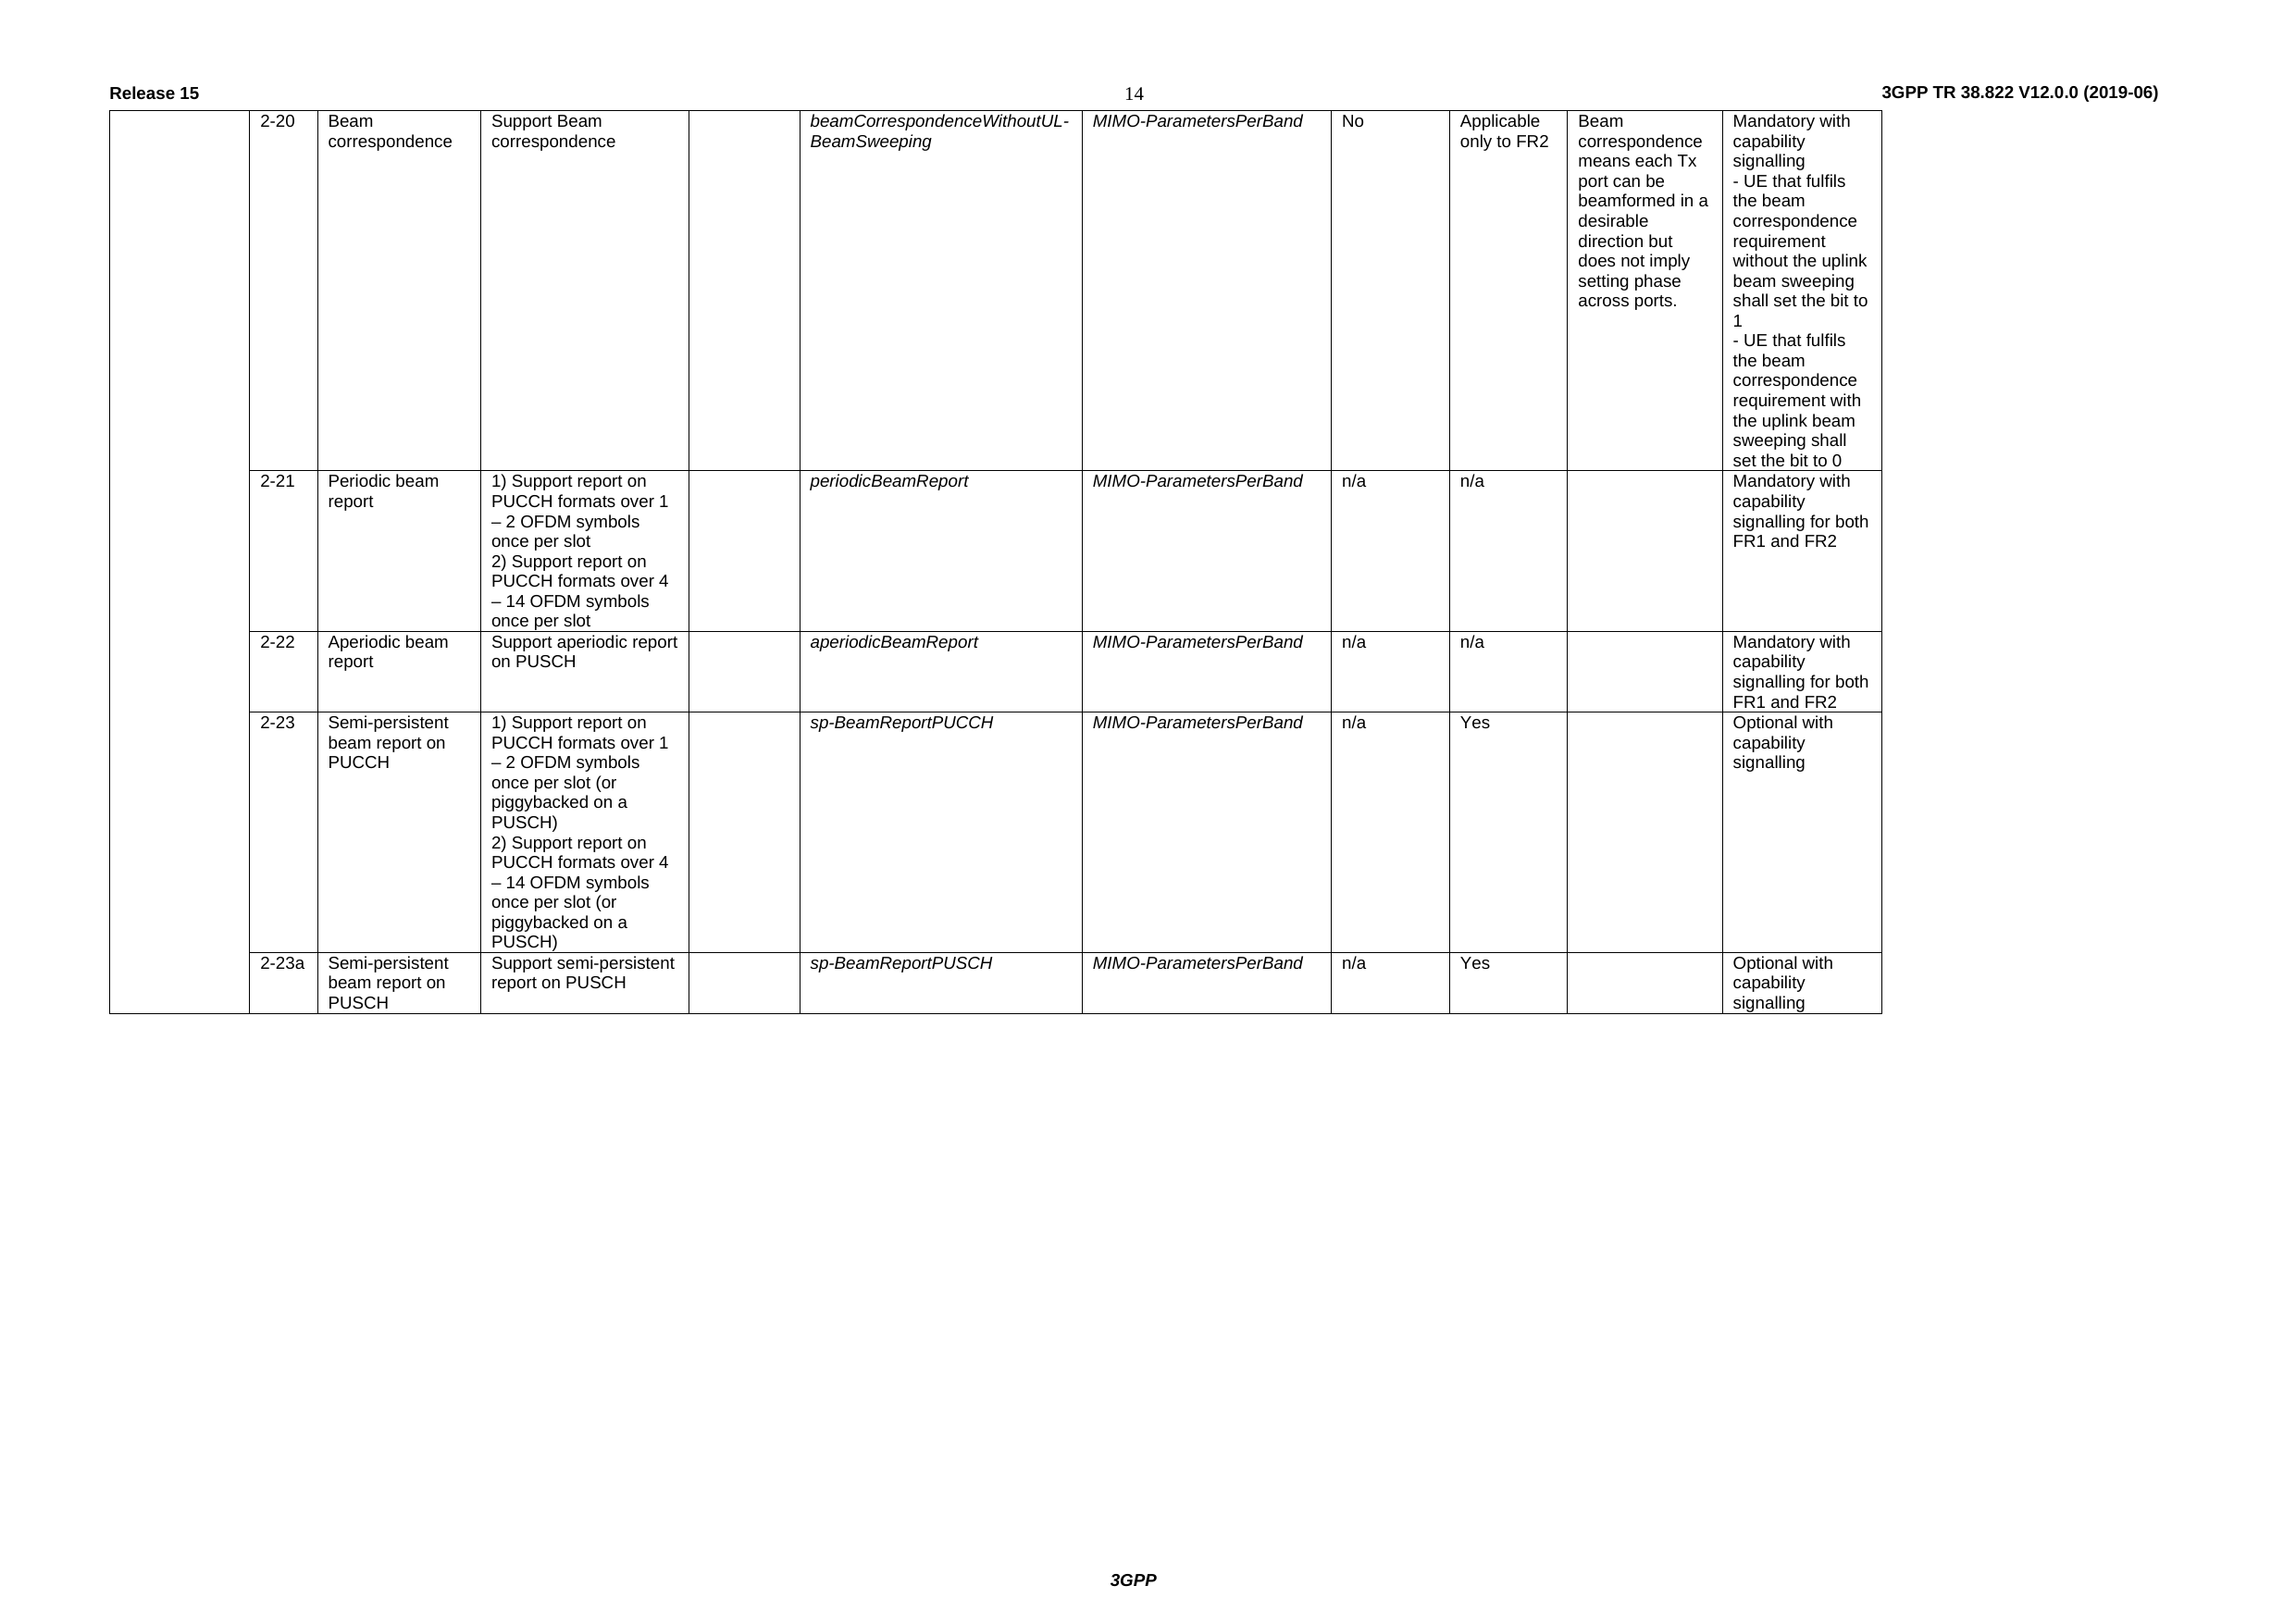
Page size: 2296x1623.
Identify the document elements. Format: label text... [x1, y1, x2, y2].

table_cell n/a [1332, 471, 1449, 631]
table_cell Mandatory with capability signalling - UE that fulfils the beam correspondence requirement without the uplink beam sweeping shall set the bit to 1 - UE that fulfils the beam correspondence requirement with the uplink beam sweeping shall set the bit to 0 [1723, 111, 1881, 470]
table_cell Yes [1450, 953, 1567, 1012]
table_cell Support aperiodic report on PUSCH [481, 632, 689, 712]
table_cell Mandatory with capability signalling for both FR1 and FR2 [1723, 471, 1881, 631]
table_cell MIMO-ParametersPerBand [1083, 471, 1331, 631]
table_cell 1) Support report on PUCCH formats over 1 – 2 OFDM symbols once per slot 2) Support report on PUCCH formats over 4 – 14 OFDM symbols once per slot [481, 471, 689, 631]
table_cell sp-BeamReportPUSCH [800, 953, 1082, 1012]
table_cell [689, 953, 800, 1012]
table_cell n/a [1450, 632, 1567, 712]
table_cell n/a [1332, 712, 1449, 952]
table_cell Semi-persistent beam report on PUSCH [318, 953, 480, 1012]
table_cell [689, 712, 800, 952]
table_cell sp-BeamReportPUCCH [800, 712, 1082, 952]
table_cell 2-23a [250, 953, 317, 1012]
table_cell 2-23 [250, 712, 317, 952]
table_cell Support Beam correspondence [481, 111, 689, 470]
table_cell MIMO-ParametersPerBand [1083, 111, 1331, 470]
table_cell [1568, 953, 1722, 1012]
table_cell Support semi-persistent report on PUSCH [481, 953, 689, 1012]
table_cell [689, 632, 800, 712]
table_cell [689, 111, 800, 470]
table_cell MIMO-ParametersPerBand [1083, 712, 1331, 952]
table_cell Mandatory with capability signalling for both FR1 and FR2 [1723, 632, 1881, 712]
table_cell [1568, 632, 1722, 712]
table_cell 2-22 [250, 632, 317, 712]
table_cell [689, 471, 800, 631]
table_cell Optional with capability signalling [1723, 712, 1881, 952]
table_cell Beam correspondence means each Tx port can be beamformed in a desirable direction but does not imply setting phase across ports. [1568, 111, 1722, 470]
table_cell MIMO-ParametersPerBand [1083, 632, 1331, 712]
table_cell Applicable only to FR2 [1450, 111, 1567, 470]
table_cell MIMO-ParametersPerBand [1083, 953, 1331, 1012]
table_cell Aperiodic beam report [318, 632, 480, 712]
table_cell Beam correspondence [318, 111, 480, 470]
table_cell [1568, 712, 1722, 952]
table_cell 2-20 [250, 111, 317, 470]
table_cell n/a [1332, 632, 1449, 712]
table_cell 1) Support report on PUCCH formats over 1 – 2 OFDM symbols once per slot (or piggybacked on a PUSCH) 2) Support report on PUCCH formats over 4 – 14 OFDM symbols once per slot (or piggybacked on a PUSCH) [481, 712, 689, 952]
table_cell 2-21 [250, 471, 317, 631]
table_cell Optional with capability signalling [1723, 953, 1881, 1012]
table_cell aperiodicBeamReport [800, 632, 1082, 712]
table_cell [1568, 471, 1722, 631]
table_cell Semi-persistent beam report on PUCCH [318, 712, 480, 952]
table_cell periodicBeamReport [800, 471, 1082, 631]
table_cell beamCorrespondenceWithoutUL-BeamSweeping [800, 111, 1082, 470]
table_cell Yes [1450, 712, 1567, 952]
table_cell Periodic beam report [318, 471, 480, 631]
table_cell No [1332, 111, 1449, 470]
table_cell n/a [1332, 953, 1449, 1012]
table_cell n/a [1450, 471, 1567, 631]
